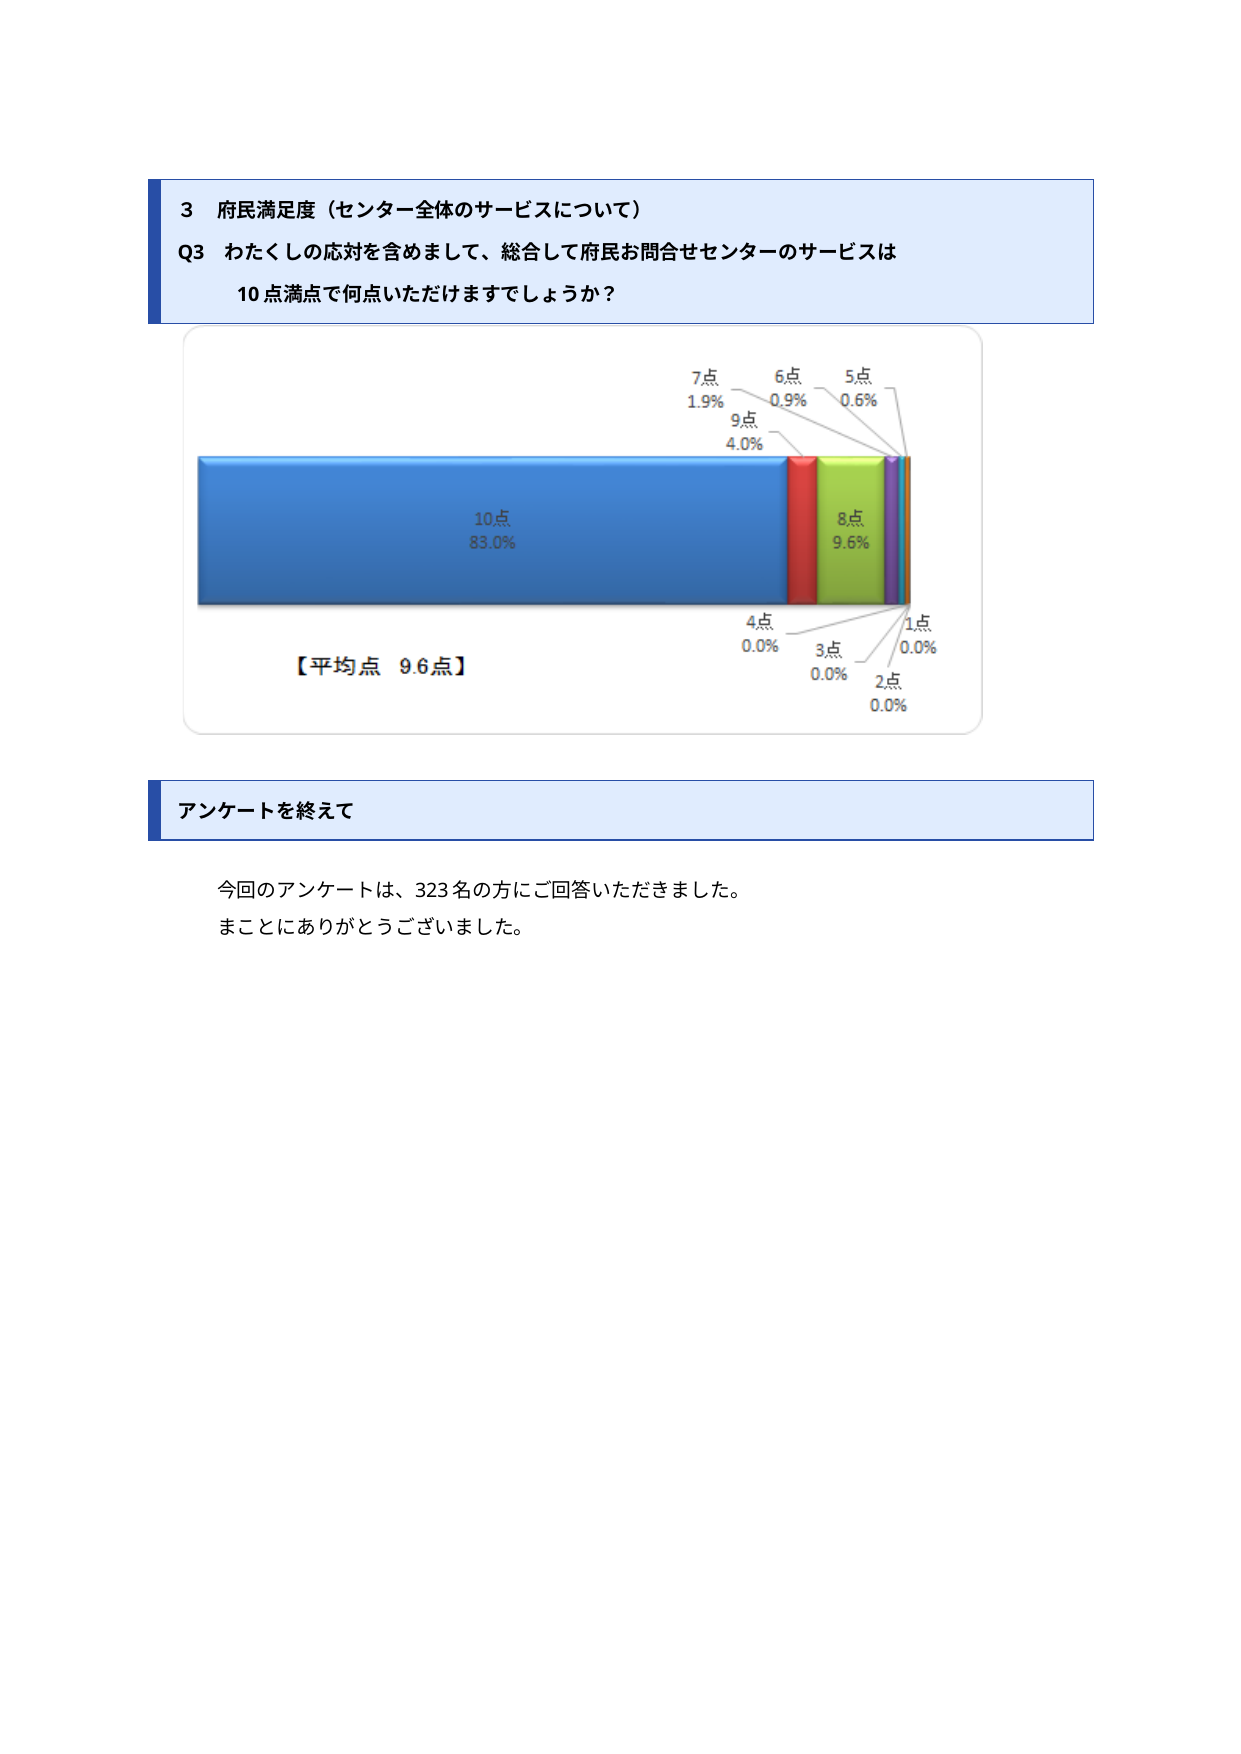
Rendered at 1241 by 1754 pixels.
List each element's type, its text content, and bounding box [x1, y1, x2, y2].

text 今回のアンケートは、323名の方にご回答いただきました。 まことにありがとうございました。 [177, 870, 1093, 945]
text 10点満点で何点いただけますでしょうか？ [161, 264, 1093, 323]
text Q3 わたくしの応対を含めまして、総合して府民お問合せセンターのサービスは [161, 221, 1093, 264]
picture [182, 325, 983, 735]
text アンケートを終えて [161, 781, 1093, 839]
text ３ 府民満足度（センター全体のサービスについて） [161, 180, 1093, 221]
